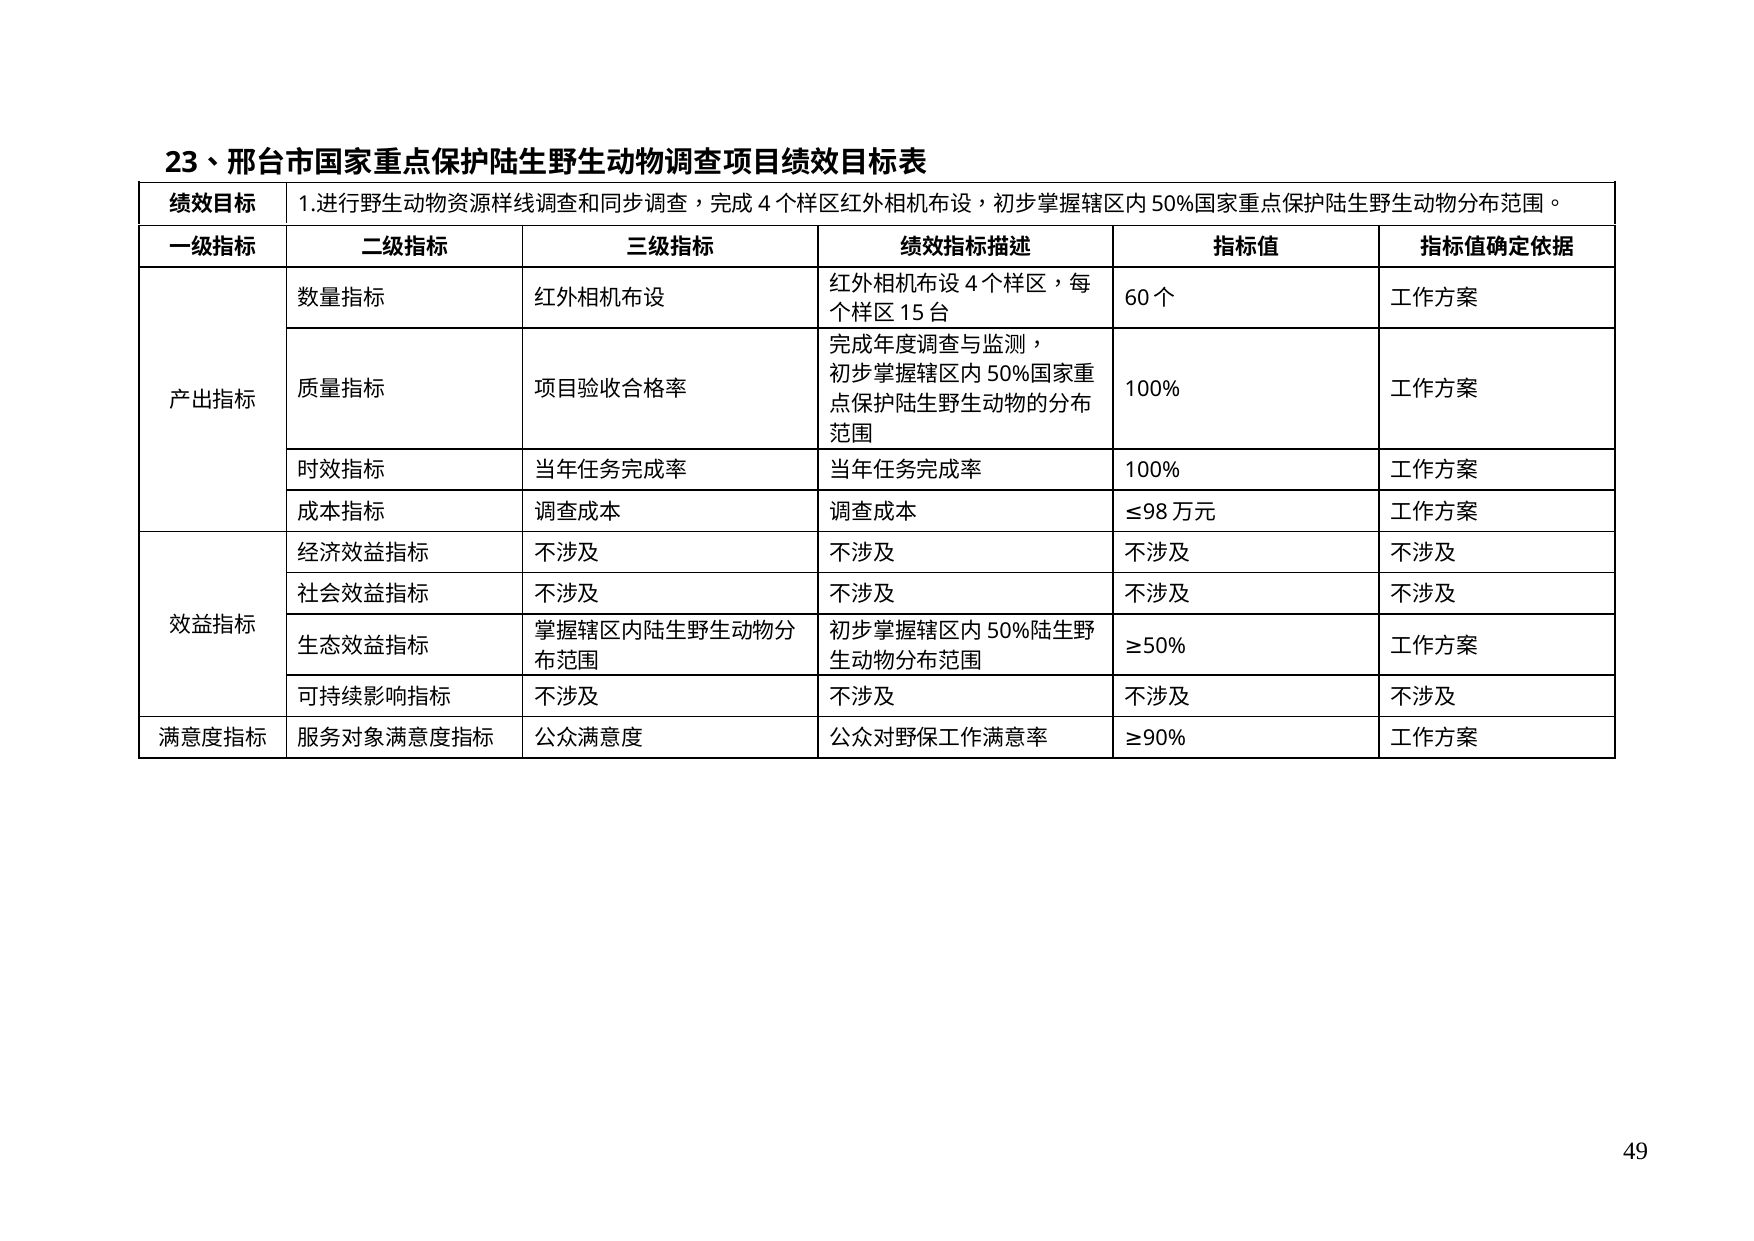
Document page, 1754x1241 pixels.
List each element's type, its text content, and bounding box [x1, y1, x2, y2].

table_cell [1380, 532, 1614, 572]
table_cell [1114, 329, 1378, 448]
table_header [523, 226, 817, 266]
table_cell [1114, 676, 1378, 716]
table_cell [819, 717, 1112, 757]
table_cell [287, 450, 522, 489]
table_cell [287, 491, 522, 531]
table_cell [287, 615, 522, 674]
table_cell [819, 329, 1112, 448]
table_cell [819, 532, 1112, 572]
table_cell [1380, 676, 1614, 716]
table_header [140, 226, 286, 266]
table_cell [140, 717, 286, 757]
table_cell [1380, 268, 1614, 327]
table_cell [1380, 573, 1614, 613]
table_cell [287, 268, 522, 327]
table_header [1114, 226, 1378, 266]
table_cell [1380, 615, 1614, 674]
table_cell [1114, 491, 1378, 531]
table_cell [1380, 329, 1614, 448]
text 23、邢台市国家重点保护陆生野生动物调查项目绩效目标表 [106, 142, 1648, 181]
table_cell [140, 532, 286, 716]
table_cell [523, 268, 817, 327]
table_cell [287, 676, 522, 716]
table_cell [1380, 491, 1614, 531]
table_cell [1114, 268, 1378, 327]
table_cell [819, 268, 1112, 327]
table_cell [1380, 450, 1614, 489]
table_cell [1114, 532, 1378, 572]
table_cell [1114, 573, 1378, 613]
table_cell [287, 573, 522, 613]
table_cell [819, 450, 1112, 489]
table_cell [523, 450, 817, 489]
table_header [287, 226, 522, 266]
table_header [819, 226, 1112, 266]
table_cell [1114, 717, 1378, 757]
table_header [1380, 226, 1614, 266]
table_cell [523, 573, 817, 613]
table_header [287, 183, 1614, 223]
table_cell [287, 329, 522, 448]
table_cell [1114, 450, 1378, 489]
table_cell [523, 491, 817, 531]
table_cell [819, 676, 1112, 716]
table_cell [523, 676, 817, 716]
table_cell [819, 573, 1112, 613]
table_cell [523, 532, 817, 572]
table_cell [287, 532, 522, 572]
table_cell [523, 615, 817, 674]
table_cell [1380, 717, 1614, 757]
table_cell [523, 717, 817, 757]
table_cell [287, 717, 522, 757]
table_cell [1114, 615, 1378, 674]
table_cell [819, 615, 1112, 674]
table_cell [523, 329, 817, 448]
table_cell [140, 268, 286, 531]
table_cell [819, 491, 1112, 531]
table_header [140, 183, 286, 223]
